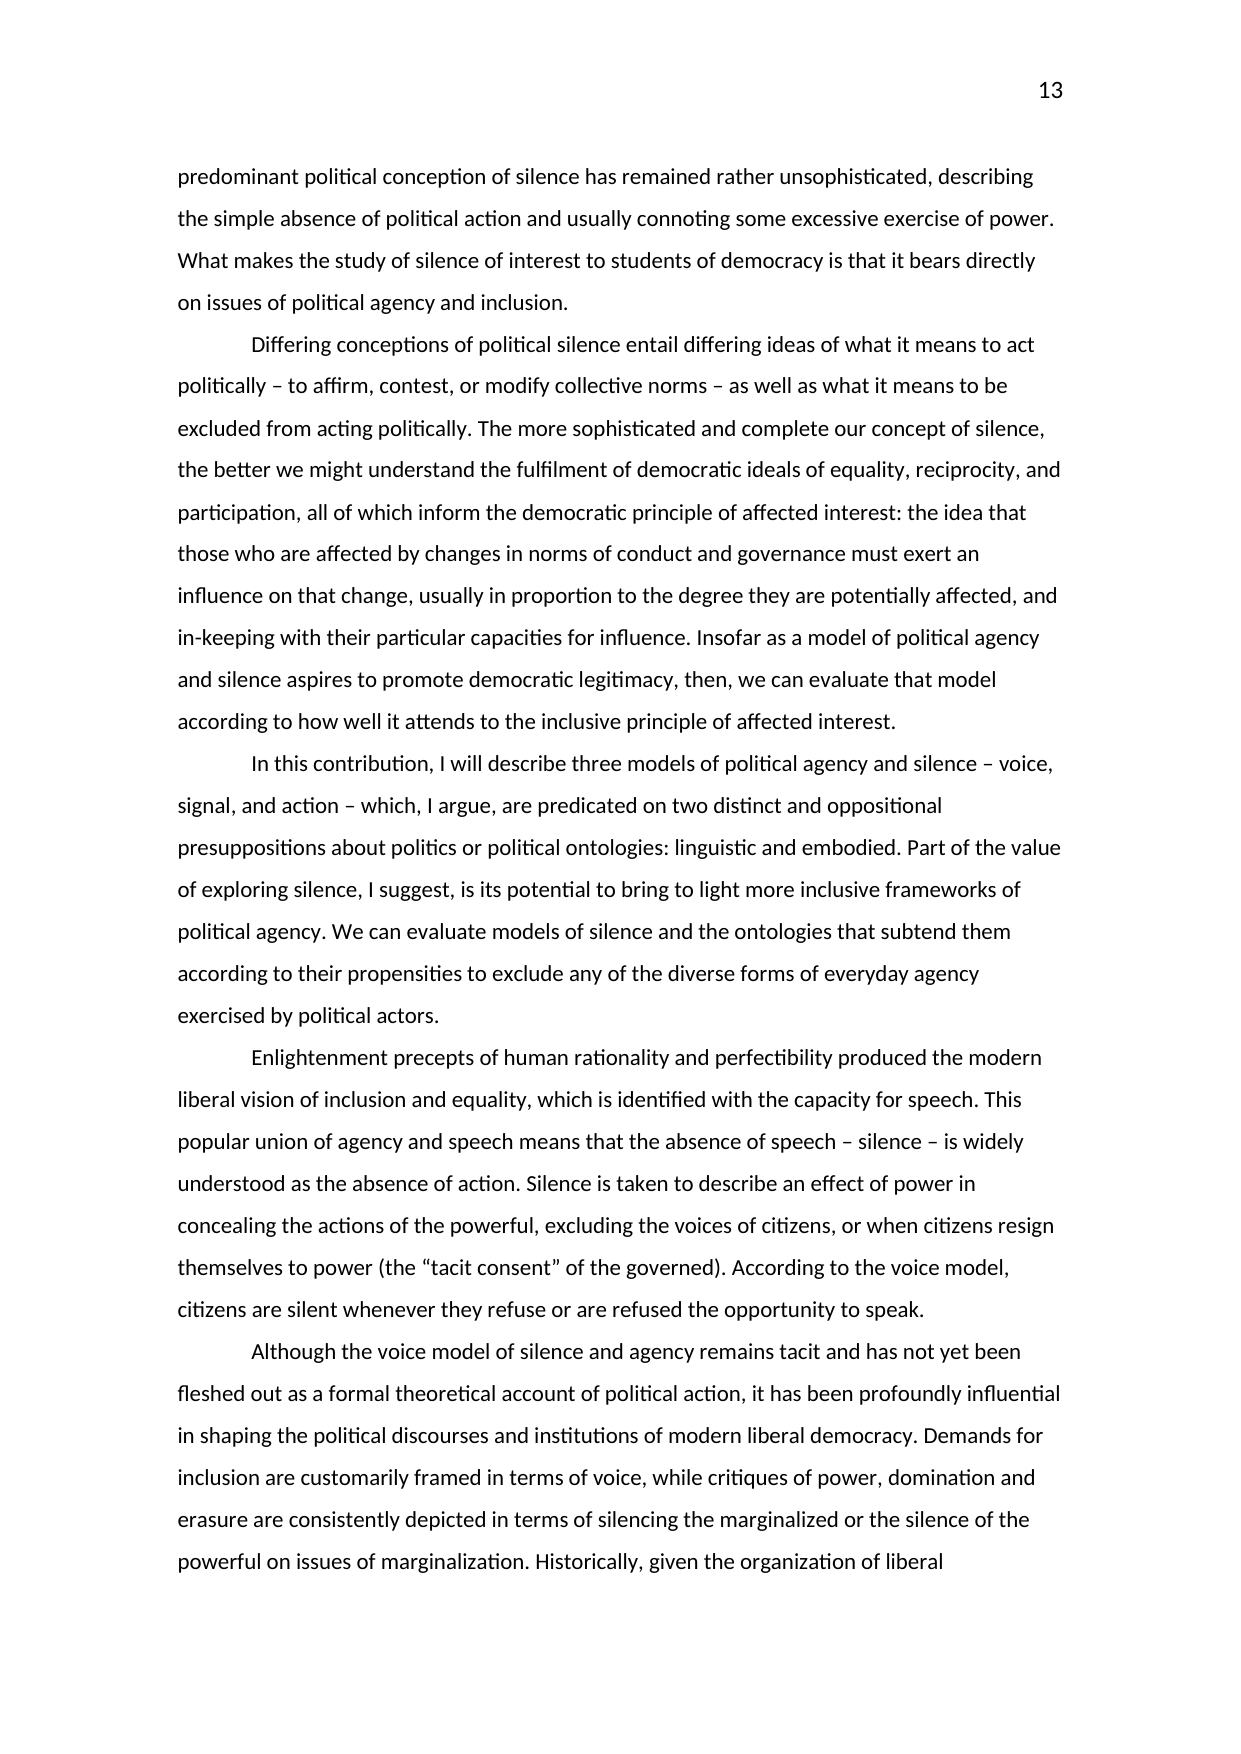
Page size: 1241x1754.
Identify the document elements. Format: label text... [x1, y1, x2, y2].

text Enlightenment precepts of human rationality and perfectibility produced the modern liberal vision of inclusion and equality, which is identified with the capacity for speech. This popular union of agency and speech means that the absence of speech – silence – is widely understood as the absence of action. Silence is taken to describe an effect of power in concealing the actions of the powerful, excluding the voices of citizens, or when citizens resign themselves to power (the “tacit consent” of the governed). According to the voice model, citizens are silent whenever they refuse or are refused the opportunity to speak. [177, 1043, 1063, 1323]
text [177, 1337, 1063, 1575]
text Differing conceptions of political silence entail differing ideas of what it means to act politically – to affirm, contest, or modify collective norms – as well as what it means to be excluded from acting politically. The more sophisticated and complete our concept of silence, the better we might understand the fulfilment of democratic ideals of equality, reciprocity, and participation, all of which inform the democratic principle of affected interest: the idea that those who are affected by changes in norms of conduct and governance must exert an influence on that change, usually in proportion to the degree they are potentially affected, and in-keeping with their particular capacities for influence. Insofar as a model of political agency and silence aspires to promote democratic legitimacy, then, we can evaluate that model according to how well it attends to the inclusive principle of affected interest. [177, 330, 1063, 736]
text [177, 162, 1063, 316]
text In this contribution, I will describe three models of political agency and silence – voice, signal, and action – which, I argue, are predicated on two distinct and oppositional presuppositions about politics or political ontologies: linguistic and embodied. Part of the value of exploring silence, I suggest, is its potential to bring to light more inclusive frameworks of political agency. We can evaluate models of silence and the ontologies that subtend them according to their propensities to exclude any of the diverse forms of everyday agency exercised by political actors. [177, 749, 1063, 1029]
